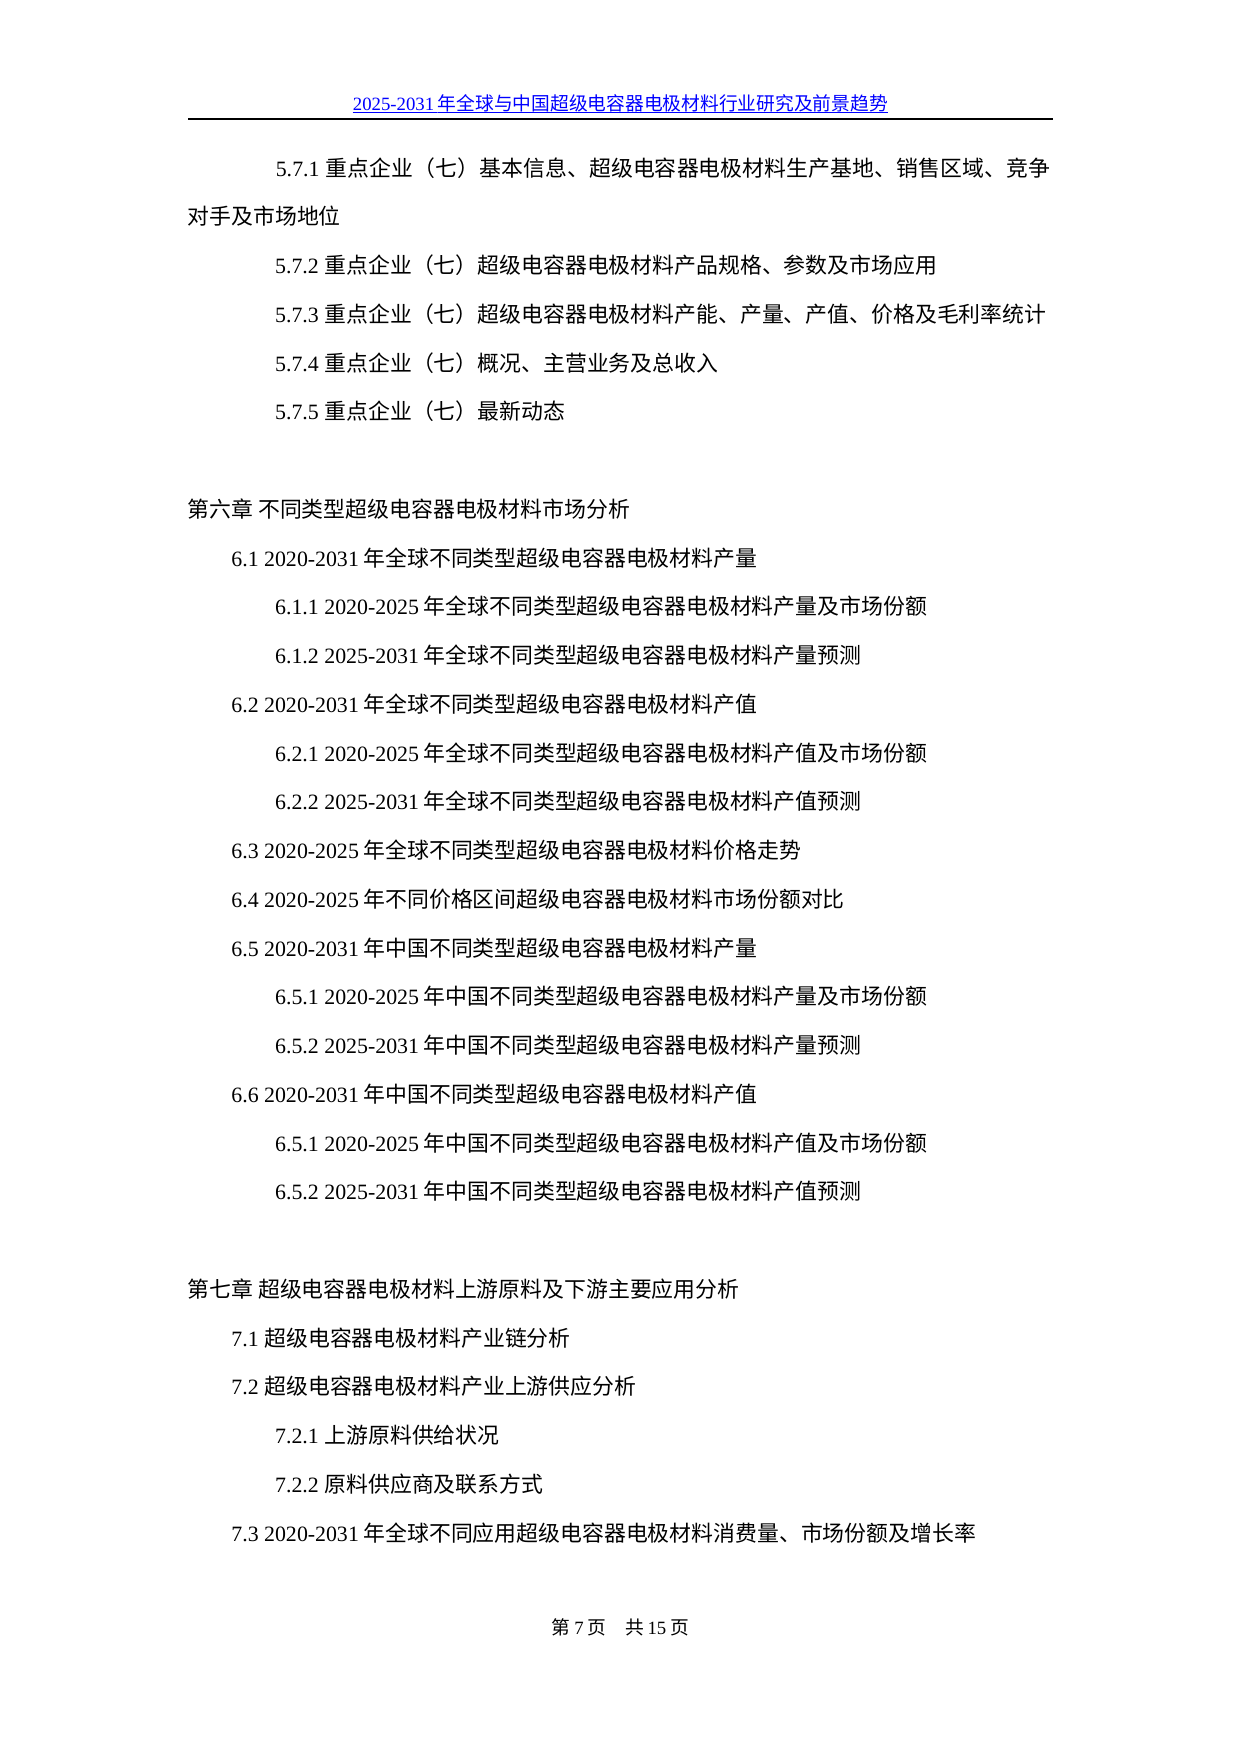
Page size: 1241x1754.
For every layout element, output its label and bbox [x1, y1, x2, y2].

text [187, 150, 1053, 1548]
